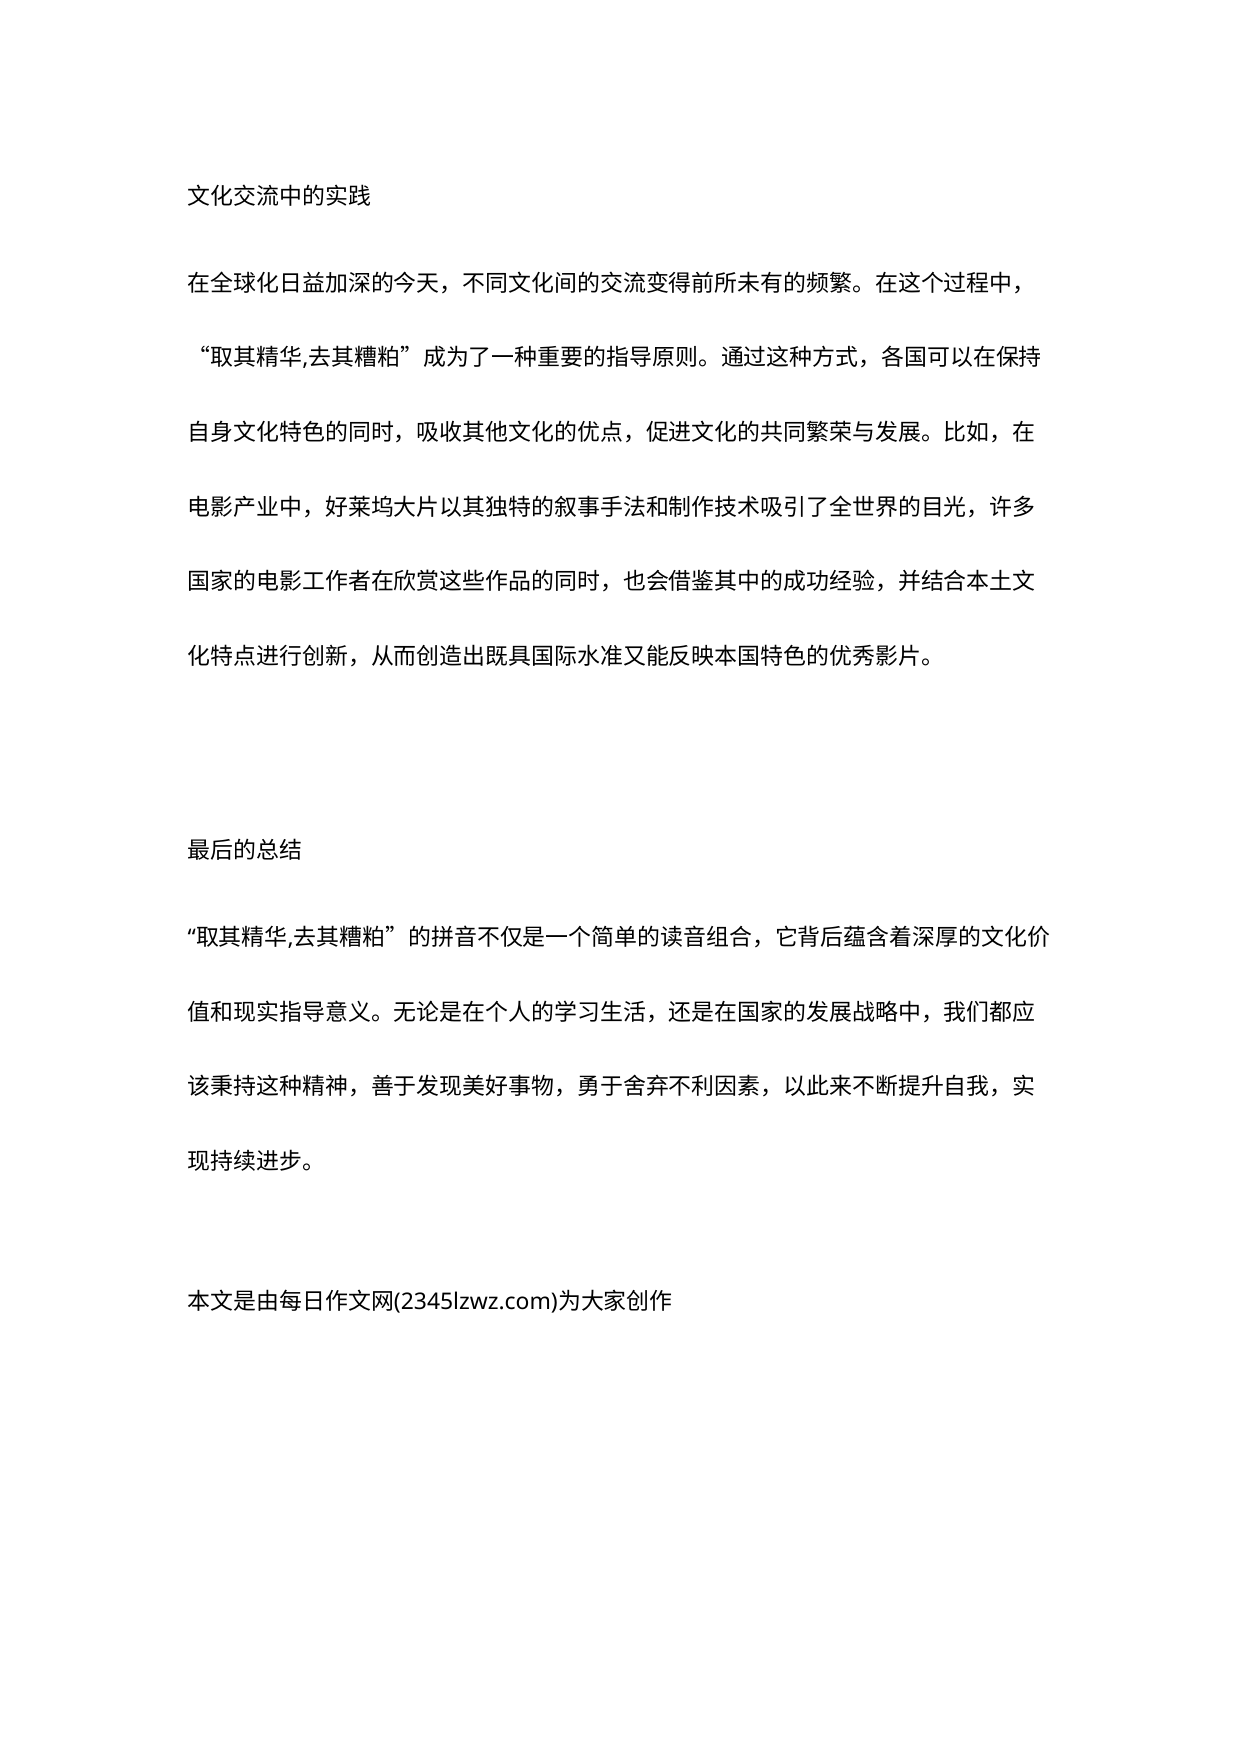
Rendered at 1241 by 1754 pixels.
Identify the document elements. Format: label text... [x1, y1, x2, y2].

text 最后的总结 [187, 816, 1053, 881]
text 文化交流中的实践 [187, 162, 1053, 227]
text “取其精华,去其糟粕”的拼音不仅是一个简单的读音组合，它背后蕴含着深厚的文化价值和现实指导意义。无论是在个人的学习生活，还是在国家的发展战略中，我们都应该秉持这种精神，善于发现美好事物，勇于舍弃不利因素，以此来不断提升自我，实现持续进步。 [187, 903, 1053, 1192]
text 本文是由每日作文网(2345lzwz.com)为大家创作 [187, 1267, 1053, 1332]
text 在全球化日益加深的今天，不同文化间的交流变得前所未有的频繁。在这个过程中，“取其精华,去其糟粕”成为了一种重要的指导原则。通过这种方式，各国可以在保持自身文化特色的同时，吸收其他文化的优点，促进文化的共同繁荣与发展。比如，在电影产业中，好莱坞大片以其独特的叙事手法和制作技术吸引了全世界的目光，许多国家的电影工作者在欣赏这些作品的同时，也会借鉴其中的成功经验，并结合本土文化特点进行创新，从而创造出既具国际水准又能反映本国特色的优秀影片。 [187, 248, 1053, 687]
